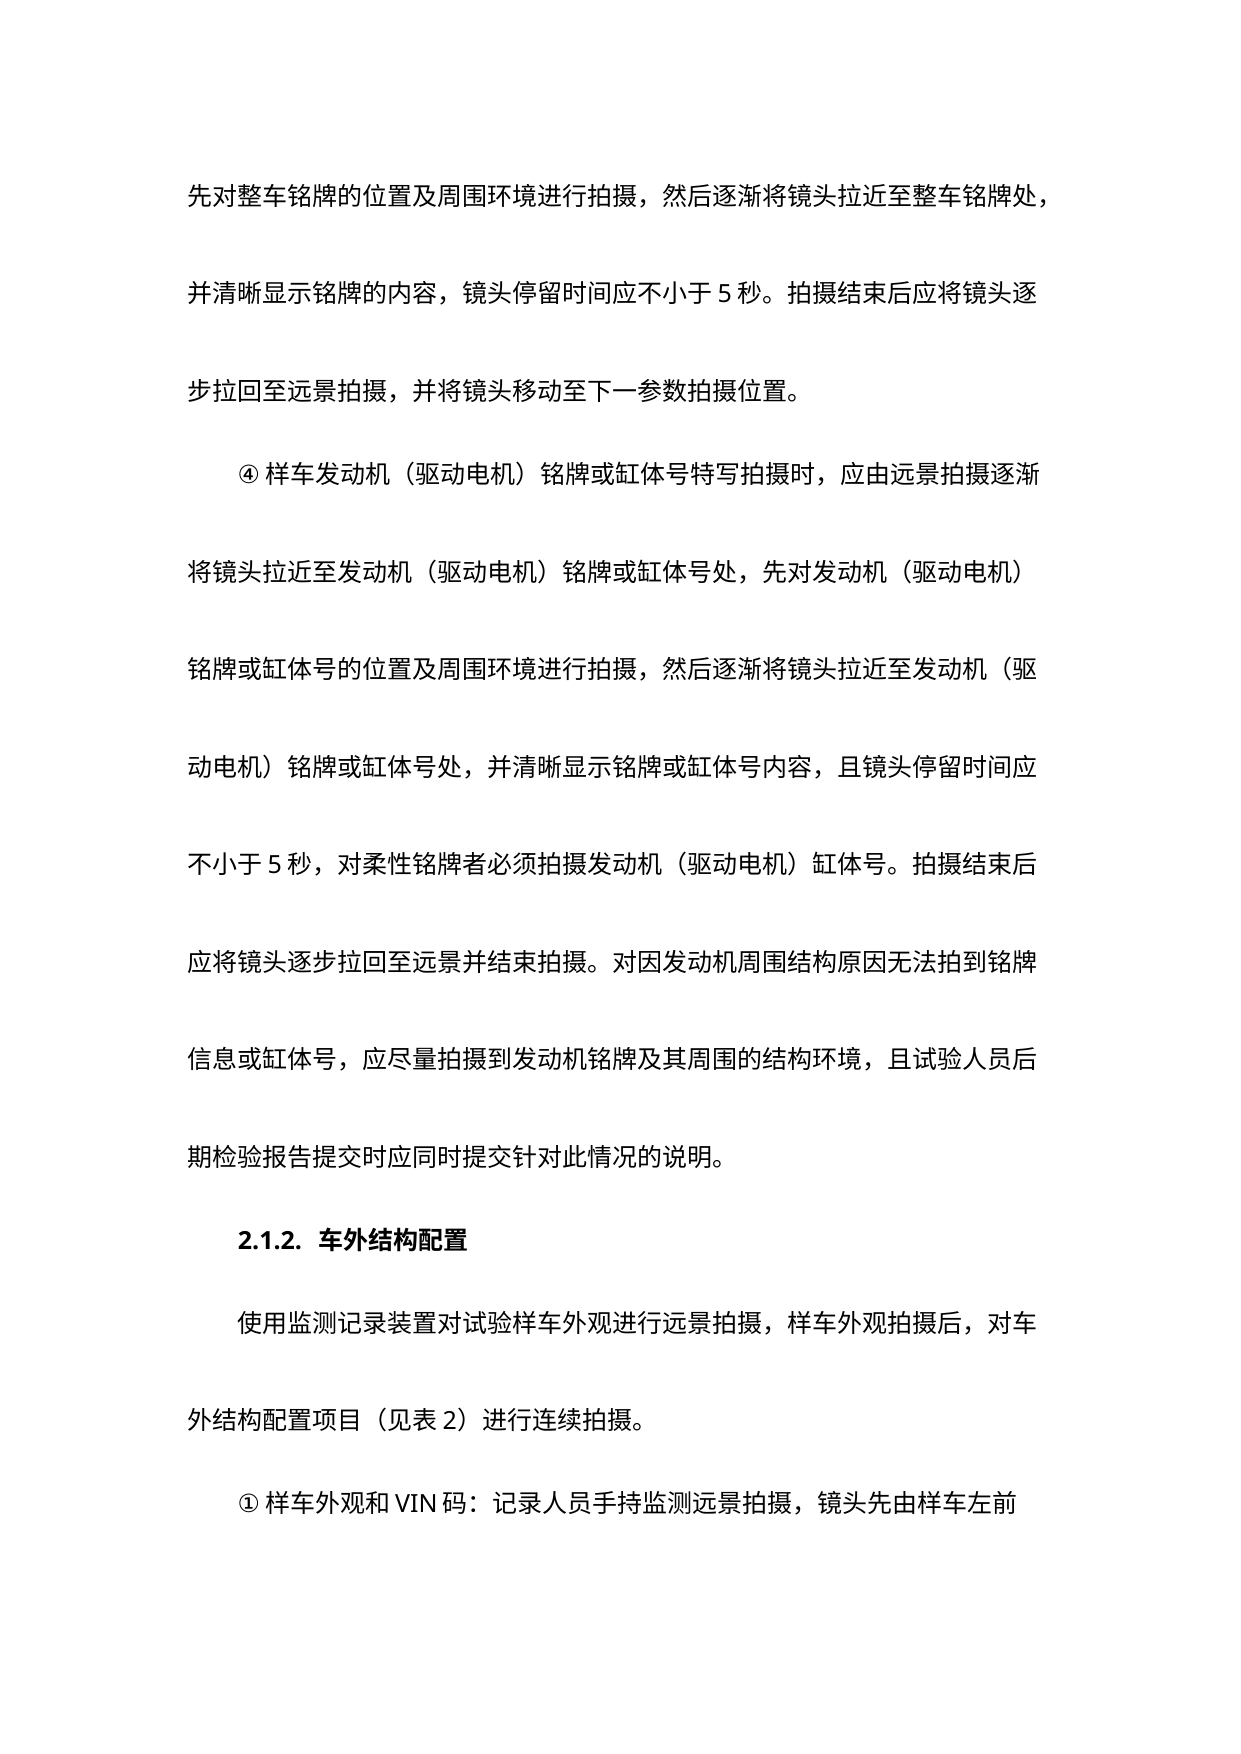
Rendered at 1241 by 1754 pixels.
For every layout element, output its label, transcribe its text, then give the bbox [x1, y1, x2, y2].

text ④样车发动机（驱动电机）铭牌或缸体号特写拍摄时，应由远景拍摄逐渐将镜头拉近至发动机（驱动电机）铭牌或缸体号处，先对发动机（驱动电机）铭牌或缸体号的位置及周围环境进行拍摄，然后逐渐将镜头拉近至发动机（驱动电机）铭牌或缸体号处，并清晰显示铭牌或缸体号内容，且镜头停留时间应不小于5秒，对柔性铭牌者必须拍摄发动机（驱动电机）缸体号。拍摄结束后应将镜头逐步拉回至远景并结束拍摄。对因发动机周围结构原因无法拍到铭牌信息或缸体号，应尽量拍摄到发动机铭牌及其周围的结构环境，且试验人员后期检验报告提交时应同时提交针对此情况的说明。 [187, 440, 1053, 1188]
text 使用监测记录装置对试验样车外观进行远景拍摄，样车外观拍摄后，对车外结构配置项目（见表2）进行连续拍摄。 [187, 1289, 1053, 1451]
list 车外结构配置 [187, 1206, 1053, 1271]
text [187, 162, 1053, 422]
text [187, 1469, 1053, 1534]
